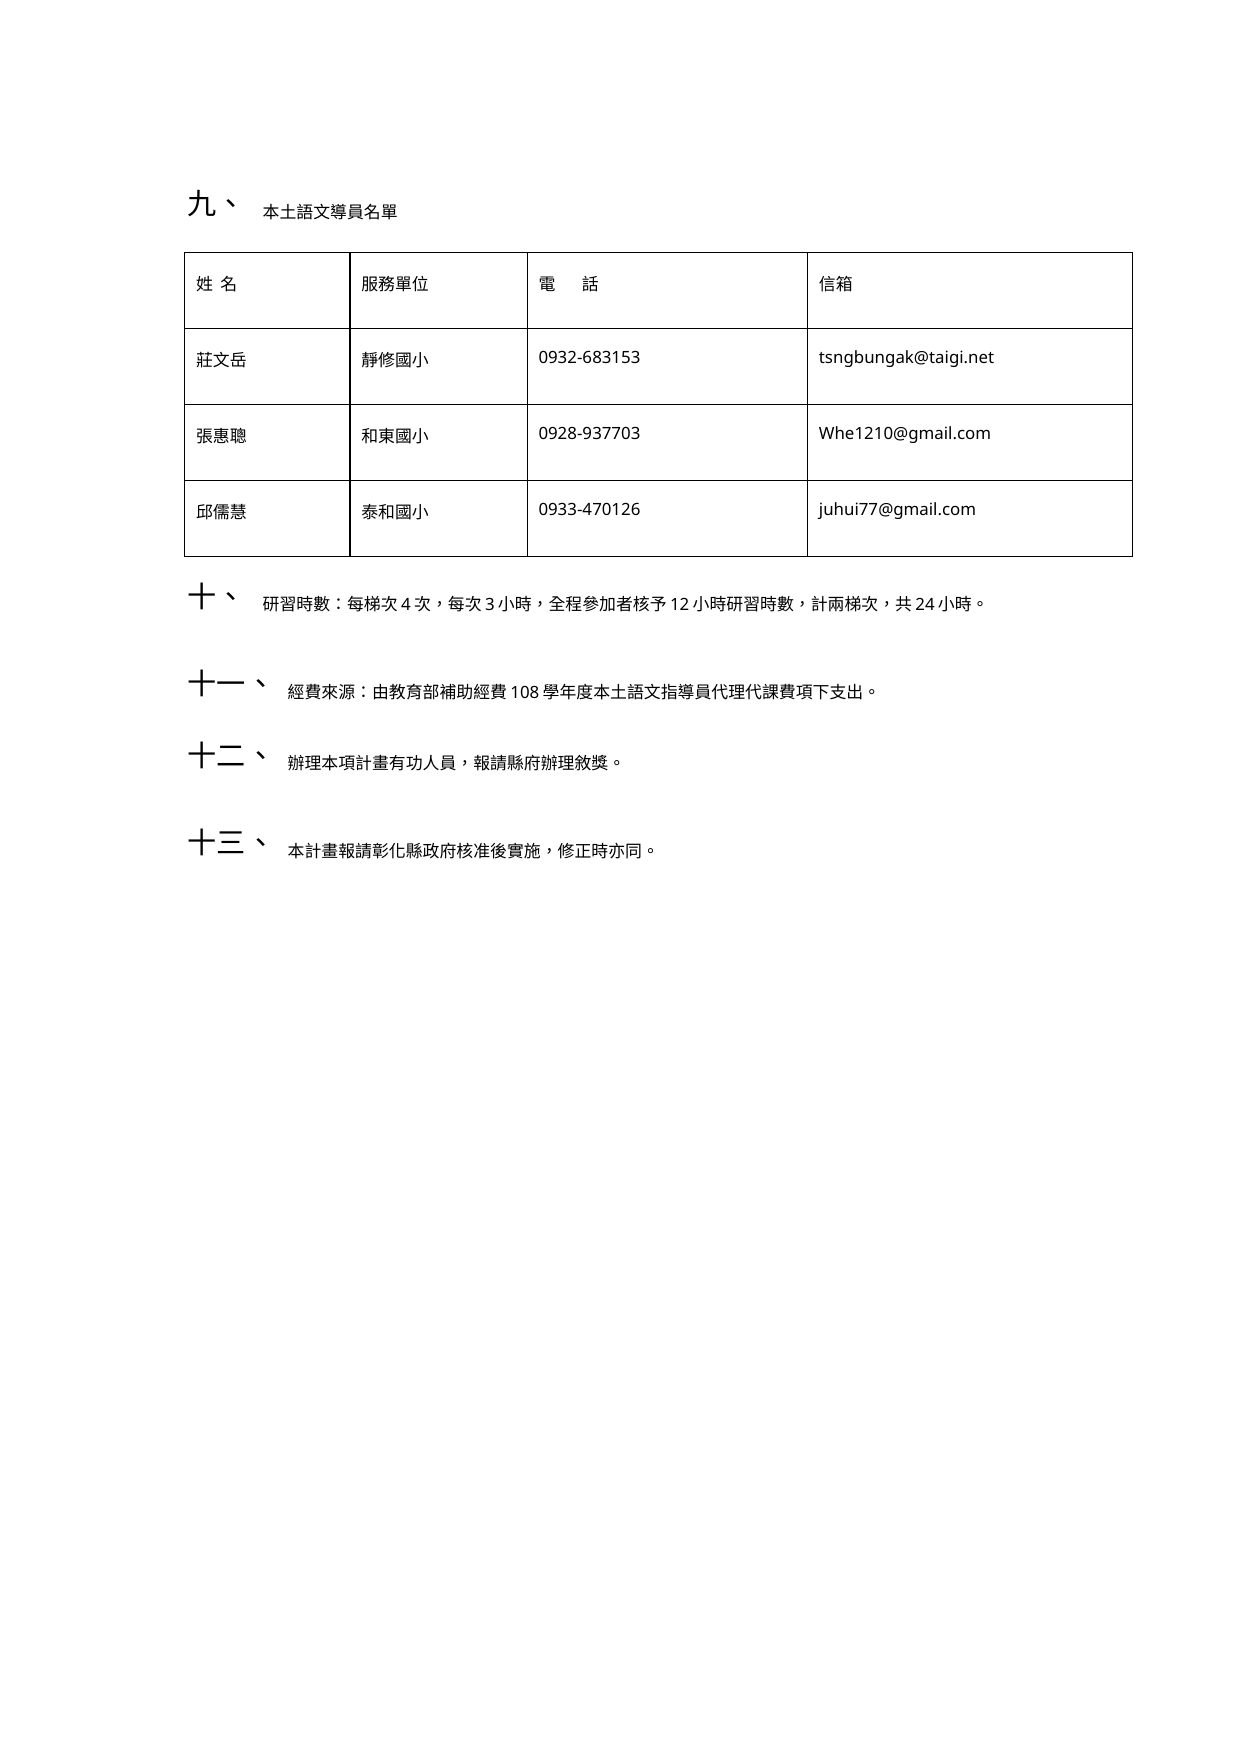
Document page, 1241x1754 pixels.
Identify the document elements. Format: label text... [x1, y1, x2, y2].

table_cell 靜修國小 [351, 329, 527, 404]
list 研習時數：每梯次4次，每次3小時，全程參加者核予12小時研習時數，計兩梯次，共24小時。 [187, 557, 1053, 632]
list 本計畫報請彰化縣政府核准後實施，修正時亦同。 [187, 820, 1053, 895]
table_header 電 話 [528, 253, 807, 328]
list 本土語文導員名單 [187, 164, 1053, 239]
table_header 姓 名 [185, 253, 349, 328]
table_cell 莊文岳 [185, 329, 349, 404]
table_cell 0928-937703 [528, 405, 807, 480]
table_cell 張惠聰 [185, 405, 349, 480]
list 辦理本項計畫有功人員，報請縣府辦理敘獎。 [187, 732, 1053, 807]
table_cell Whe1210@gmail.com [808, 405, 1132, 480]
table_cell 邱儒慧 [185, 481, 349, 556]
list 經費來源：由教育部補助經費108學年度本土語文指導員代理代課費項下支出。 [187, 645, 1053, 720]
table_header 服務單位 [351, 253, 527, 328]
table_cell 和東國小 [351, 405, 527, 480]
table_cell 0932-683153 [528, 329, 807, 404]
table_cell 泰和國小 [351, 481, 527, 556]
table_cell tsngbungak@taigi.net [808, 329, 1132, 404]
table_cell juhui77@gmail.com [808, 481, 1132, 556]
table_header 信箱 [808, 253, 1132, 328]
table_cell 0933-470126 [528, 481, 807, 556]
